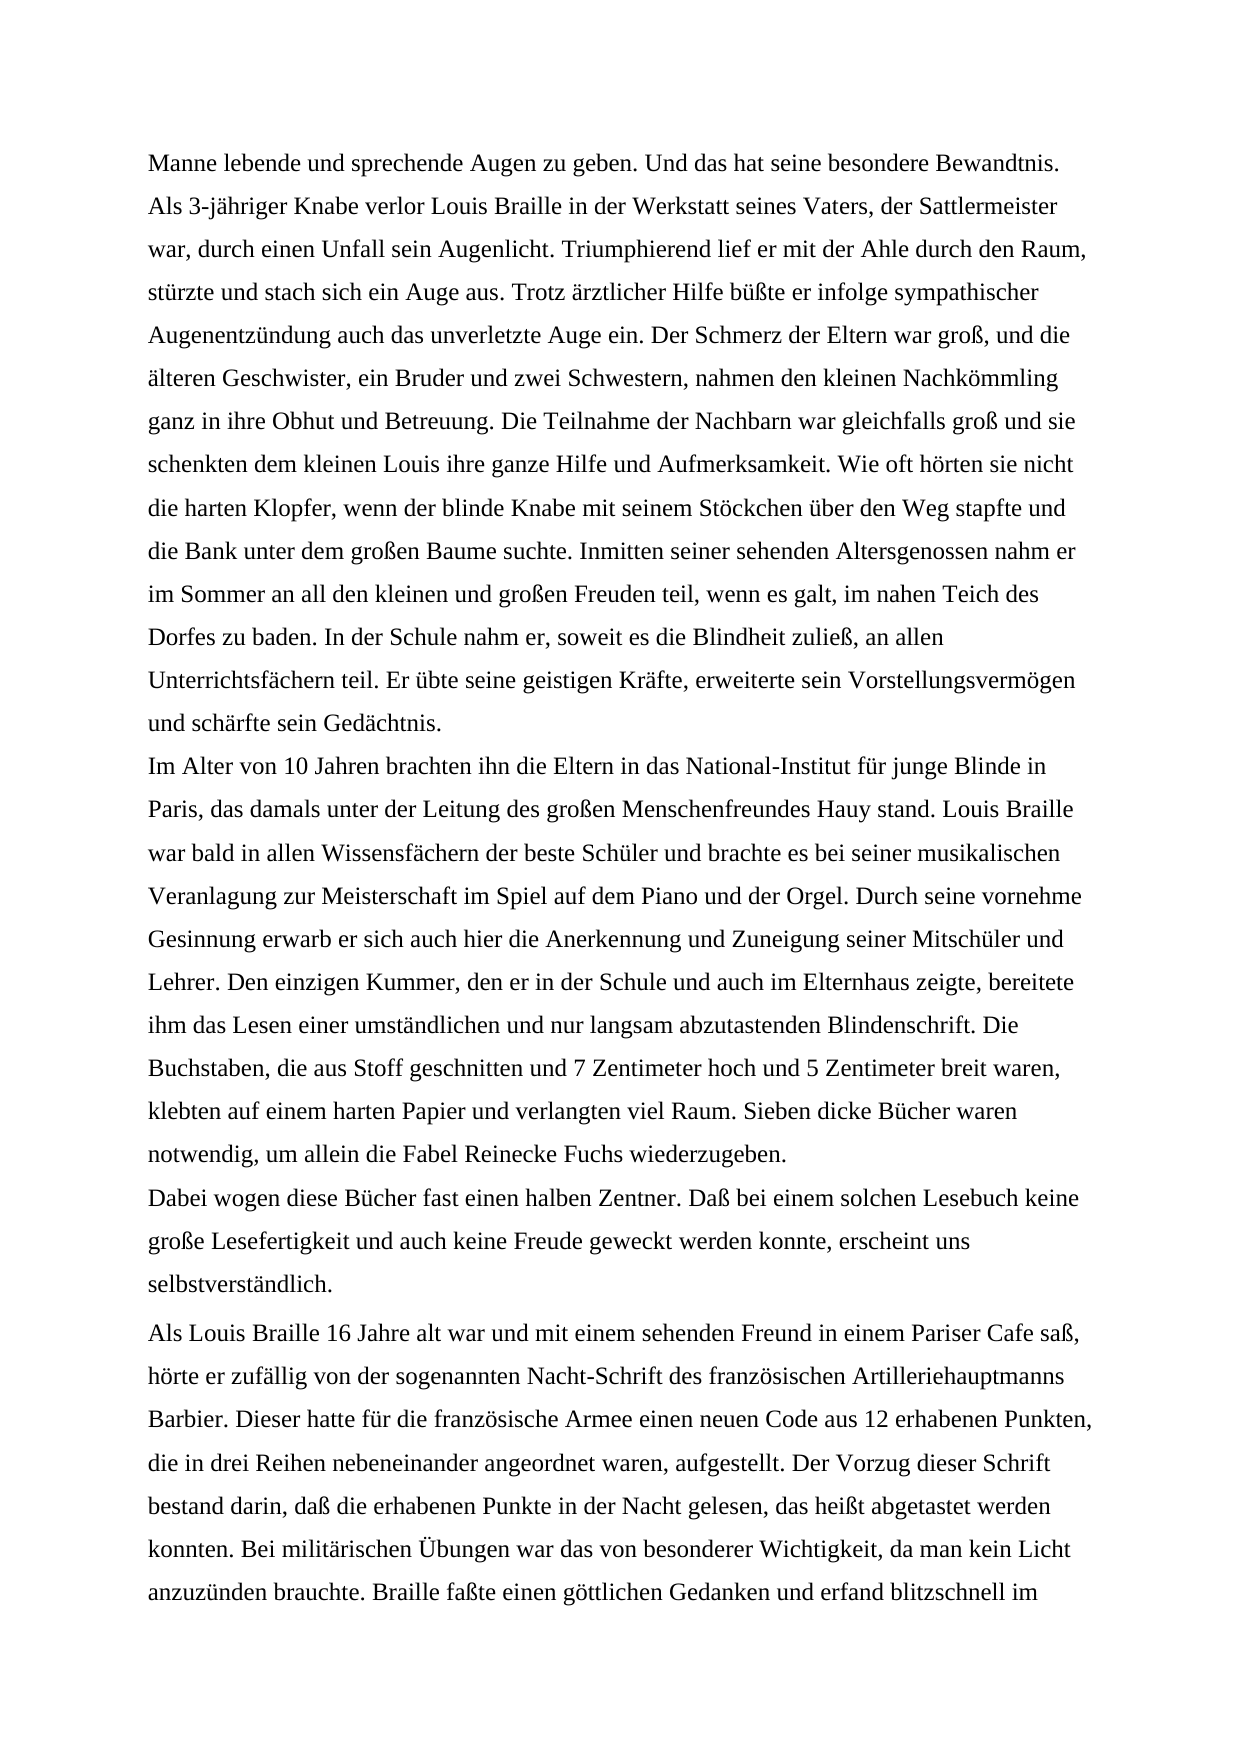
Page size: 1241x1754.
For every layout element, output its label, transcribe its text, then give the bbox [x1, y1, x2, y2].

text Im Alter von 10 Jahren brachten ihn die Eltern in das National-Institut für junge Blinde in Paris, das damals unter der Leitung des großen Menschenfreundes Hauy stand. Louis Braille war bald in allen Wissensfächern der beste Schüler und brachte es bei seiner musikalischen Veranlagung zur Meisterschaft im Spiel auf dem Piano und der Orgel. Durch seine vornehme Gesinnung erwarb er sich auch hier die Anerkennung und Zuneigung seiner Mitschüler und Lehrer. Den einzigen Kummer, den er in der Schule und auch im Elternhaus zeigte, bereitete ihm das Lesen einer umständlichen und nur langsam abzutastenden Blindenschrift. Die Buchstaben, die aus Stoff geschnitten und 7 Zentimeter hoch und 5 Zentimeter breit waren, klebten auf einem harten Papier und verlangten viel Raum. Sieben dicke Bücher waren notwendig, um allein die Fabel Reinecke Fuchs wiederzugeben. [148, 751, 1093, 1168]
text Als 3-jähriger Knabe verlor Louis Braille in der Werkstatt seines Vaters, der Sattlermeister war, durch einen Unfall sein Augenlicht. Triumphierend lief er mit der Ahle durch den Raum, stürzte und stach sich ein Auge aus. Trotz ärztlicher Hilfe büßte er infolge sympathischer Augenentzündung auch das unverletzte Auge ein. Der Schmerz der Eltern war groß, und die älteren Geschwister, ein Bruder und zwei Schwestern, nahmen den kleinen Nachkömmling ganz in ihre Obhut und Betreuung. Die Teilnahme der Nachbarn war gleichfalls groß und sie schenkten dem kleinen Louis ihre ganze Hilfe und Aufmerksamkeit. Wie oft hörten sie nicht die harten Klopfer, wenn der blinde Knabe mit seinem Stöckchen über den Weg stapfte und die Bank unter dem großen Baume suchte. Inmitten seiner sehenden Altersgenossen nahm er im Sommer an all den kleinen und großen Freuden teil, wenn es galt, im nahen Teich des Dorfes zu baden. In der Schule nahm er, soweit es die Blindheit zuließ, an allen Unterrichtsfächern teil. Er übte seine geistigen Kräfte, erweiterte sein Vorstellungsvermögen und schärfte sein Gedächtnis. [148, 191, 1093, 737]
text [148, 1318, 1093, 1606]
text Dabei wogen diese Bücher fast einen halben Zentner. Daß bei einem solchen Lesebuch keine große Lesefertigkeit und auch keine Freude geweckt werden konnte, erscheint uns selbstverständlich. [148, 1183, 1093, 1298]
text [148, 148, 1093, 176]
